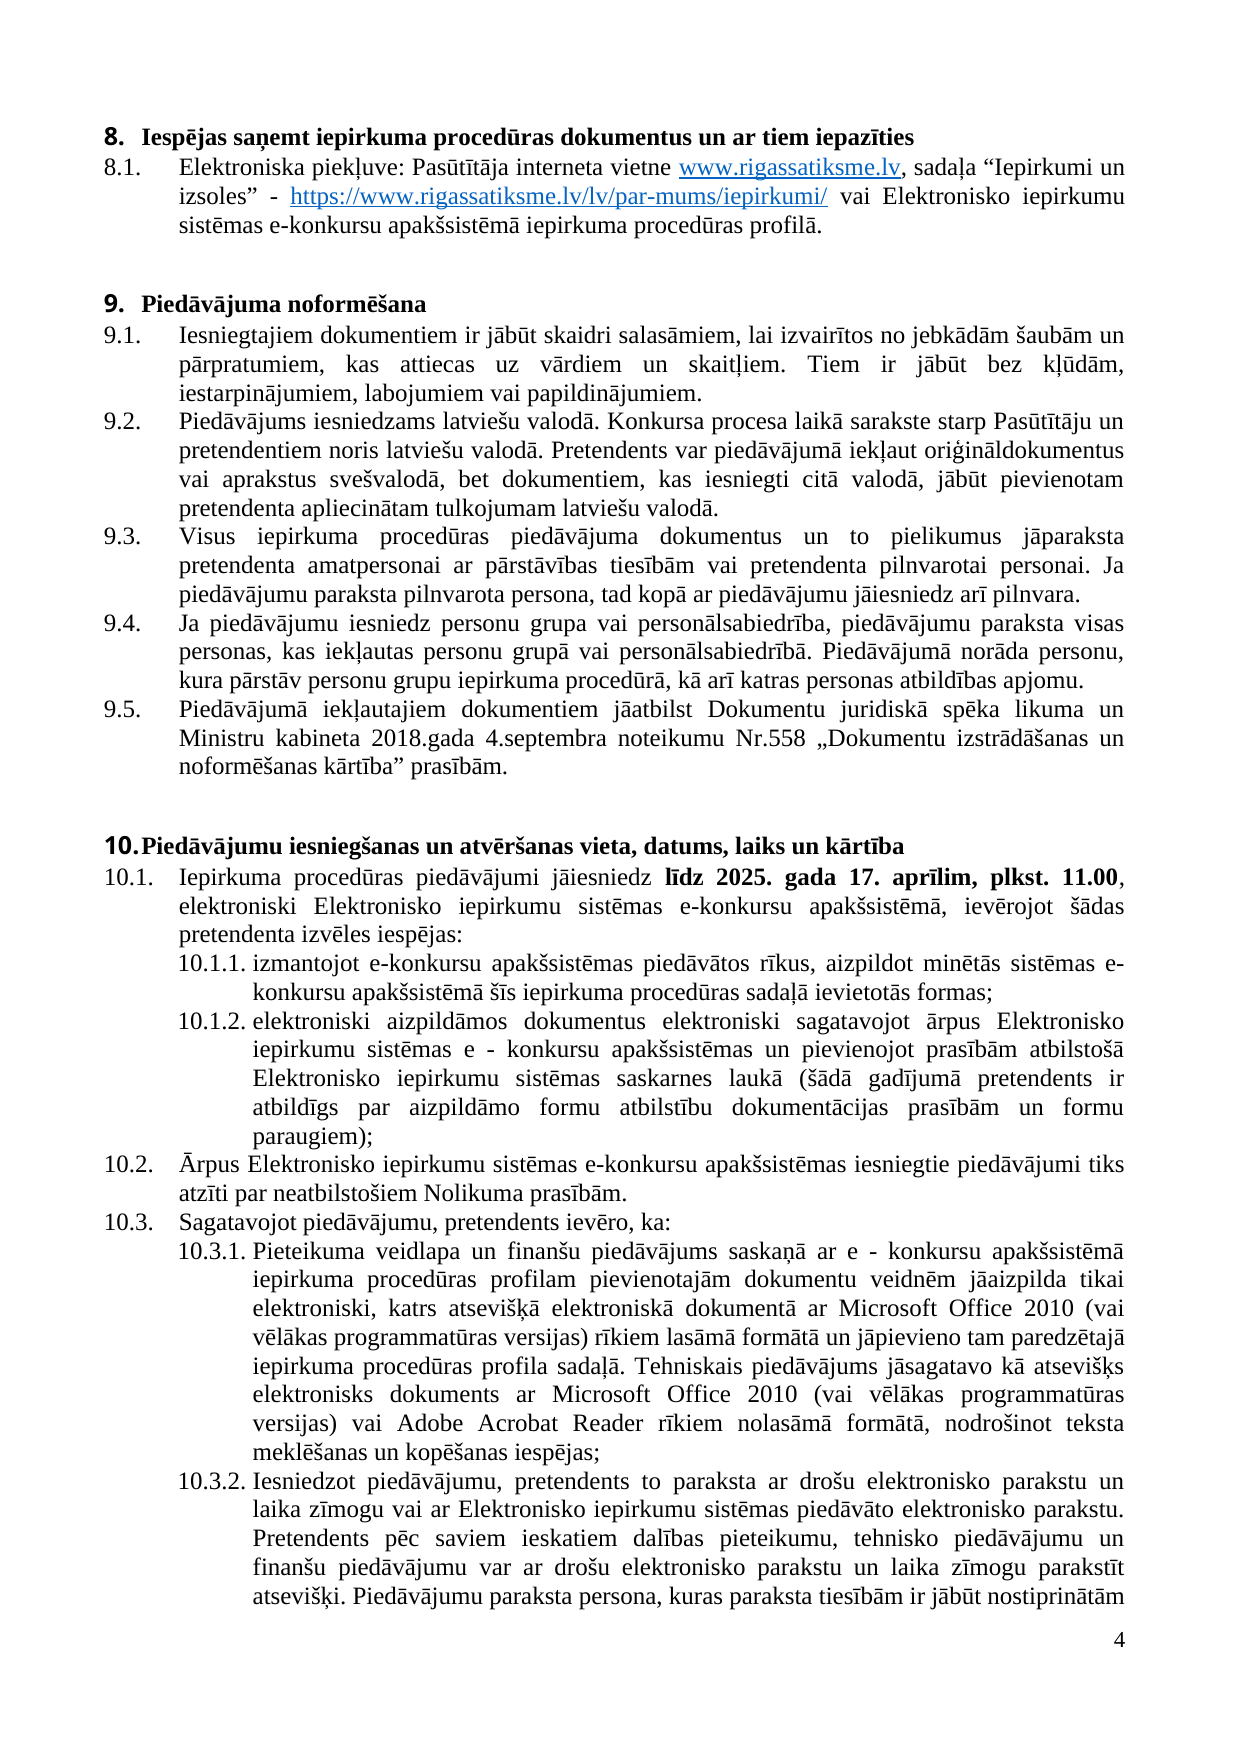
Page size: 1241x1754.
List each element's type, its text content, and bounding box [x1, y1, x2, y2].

list Ja piedāvājumu iesniedz personu grupa vai personālsabiedrība, piedāvājumu paraksta visas personas, kas iekļautas personu grupā vai personālsabiedrībā. Piedāvājumā norāda personu, kura pārstāv personu grupu iepirkuma procedūrā, kā arī katras personas atbildības apjomu. [103, 608, 1125, 694]
list Piedāvājums iesniedzams latviešu valodā. Konkursa procesa laikā sarakste starp Pasūtītāju un pretendentiem noris latviešu valodā. Pretendents var piedāvājumā iekļaut oriģināldokumentus vai aprakstus svešvalodā, bet dokumentiem, kas iesniegti citā valodā, jābūt pievienotam pretendenta apliecinātam tulkojumam latviešu valodā. [103, 406, 1125, 521]
list Elektroniska piekļuve: Pasūtītāja interneta vietne www.rigassatiksme.lv, sadaļa “Iepirkumi un izsoles” - https://www.rigassatiksme.lv/lv/par-mums/iepirkumi/ vai Elektronisko iepirkumu sistēmas e-konkursu apakšsistēmā iepirkuma procedūras profilā. [103, 152, 1125, 238]
list Iespējas saņemt iepirkuma procedūras dokumentus un ar tiem iepazīties [103, 118, 1125, 152]
list Ārpus Elektronisko iepirkumu sistēmas e-konkursu apakšsistēmas iesniegtie piedāvājumi tiks atzīti par neatbilstošiem Nolikuma prasībām. [103, 1149, 1125, 1207]
list Sagatavojot piedāvājumu, pretendents ievēro, ka: [103, 1207, 1125, 1236]
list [177, 1466, 1125, 1609]
list Iesniegtajiem dokumentiem ir jābūt skaidri salasāmiem, lai izvairītos no jebkādām šaubām un pārpratumiem, kas attiecas uz vārdiem un skaitļiem. Tiem ir jābūt bez kļūdām, iestarpinājumiem, labojumiem vai papildinājumiem. [103, 320, 1125, 406]
list Pieteikuma veidlapa un finanšu piedāvājums saskaņā ar e - konkursu apakšsistēmā iepirkuma procedūras profilam pievienotajām dokumentu veidnēm jāaizpilda tikai elektroniski, katrs atsevišķā elektroniskā dokumentā ar Microsoft Office 2010 (vai vēlākas programmatūras versijas) rīkiem lasāmā formātā un jāpievieno tam paredzētajā iepirkuma procedūras profila sadaļā. Tehniskais piedāvājums jāsagatavo kā atsevišķs elektronisks dokuments ar Microsoft Office 2010 (vai vēlākas programmatūras versijas) vai Adobe Acrobat Reader rīkiem nolasāmā formātā, nodrošinot teksta meklēšanas un kopēšanas iespējas; [177, 1236, 1125, 1466]
list Piedāvājumā iekļautajiem dokumentiem jāatbilst Dokumentu juridiskā spēka likuma un Ministru kabineta 2018.gada 4.septembra noteikumu Nr.558 „Dokumentu izstrādāšanas un noformēšanas kārtība” prasībām. [103, 694, 1125, 780]
list Piedāvājumu iesniegšanas un atvēršanas vieta, datums, laiks un kārtība [103, 828, 1125, 862]
list Piedāvājuma noformēšana [103, 286, 1125, 320]
list Iepirkuma procedūras piedāvājumi jāiesniedz līdz 2025. gada 17. aprīlim, plkst. 11.00, elektroniski Elektronisko iepirkumu sistēmas e-konkursu apakšsistēmā, ievērojot šādas pretendenta izvēles iespējas: [103, 862, 1125, 948]
list izmantojot e-konkursu apakšsistēmas piedāvātos rīkus, aizpildot minētās sistēmas e-konkursu apakšsistēmā šīs iepirkuma procedūras sadaļā ievietotās formas; [177, 948, 1125, 1006]
list elektroniski aizpildāmos dokumentus elektroniski sagatavojot ārpus Elektronisko iepirkumu sistēmas e - konkursu apakšsistēmas un pievienojot prasībām atbilstošā Elektronisko iepirkumu sistēmas saskarnes laukā (šādā gadījumā pretendents ir atbildīgs par aizpildāmo formu atbilstību dokumentācijas prasībām un formu paraugiem); [177, 1006, 1125, 1149]
list Visus iepirkuma procedūras piedāvājuma dokumentus un to pielikumus jāparaksta pretendenta amatpersonai ar pārstāvības tiesībām vai pretendenta pilnvarotai personai. Ja piedāvājumu paraksta pilnvarota persona, tad kopā ar piedāvājumu jāiesniedz arī pilnvara. [103, 521, 1125, 608]
